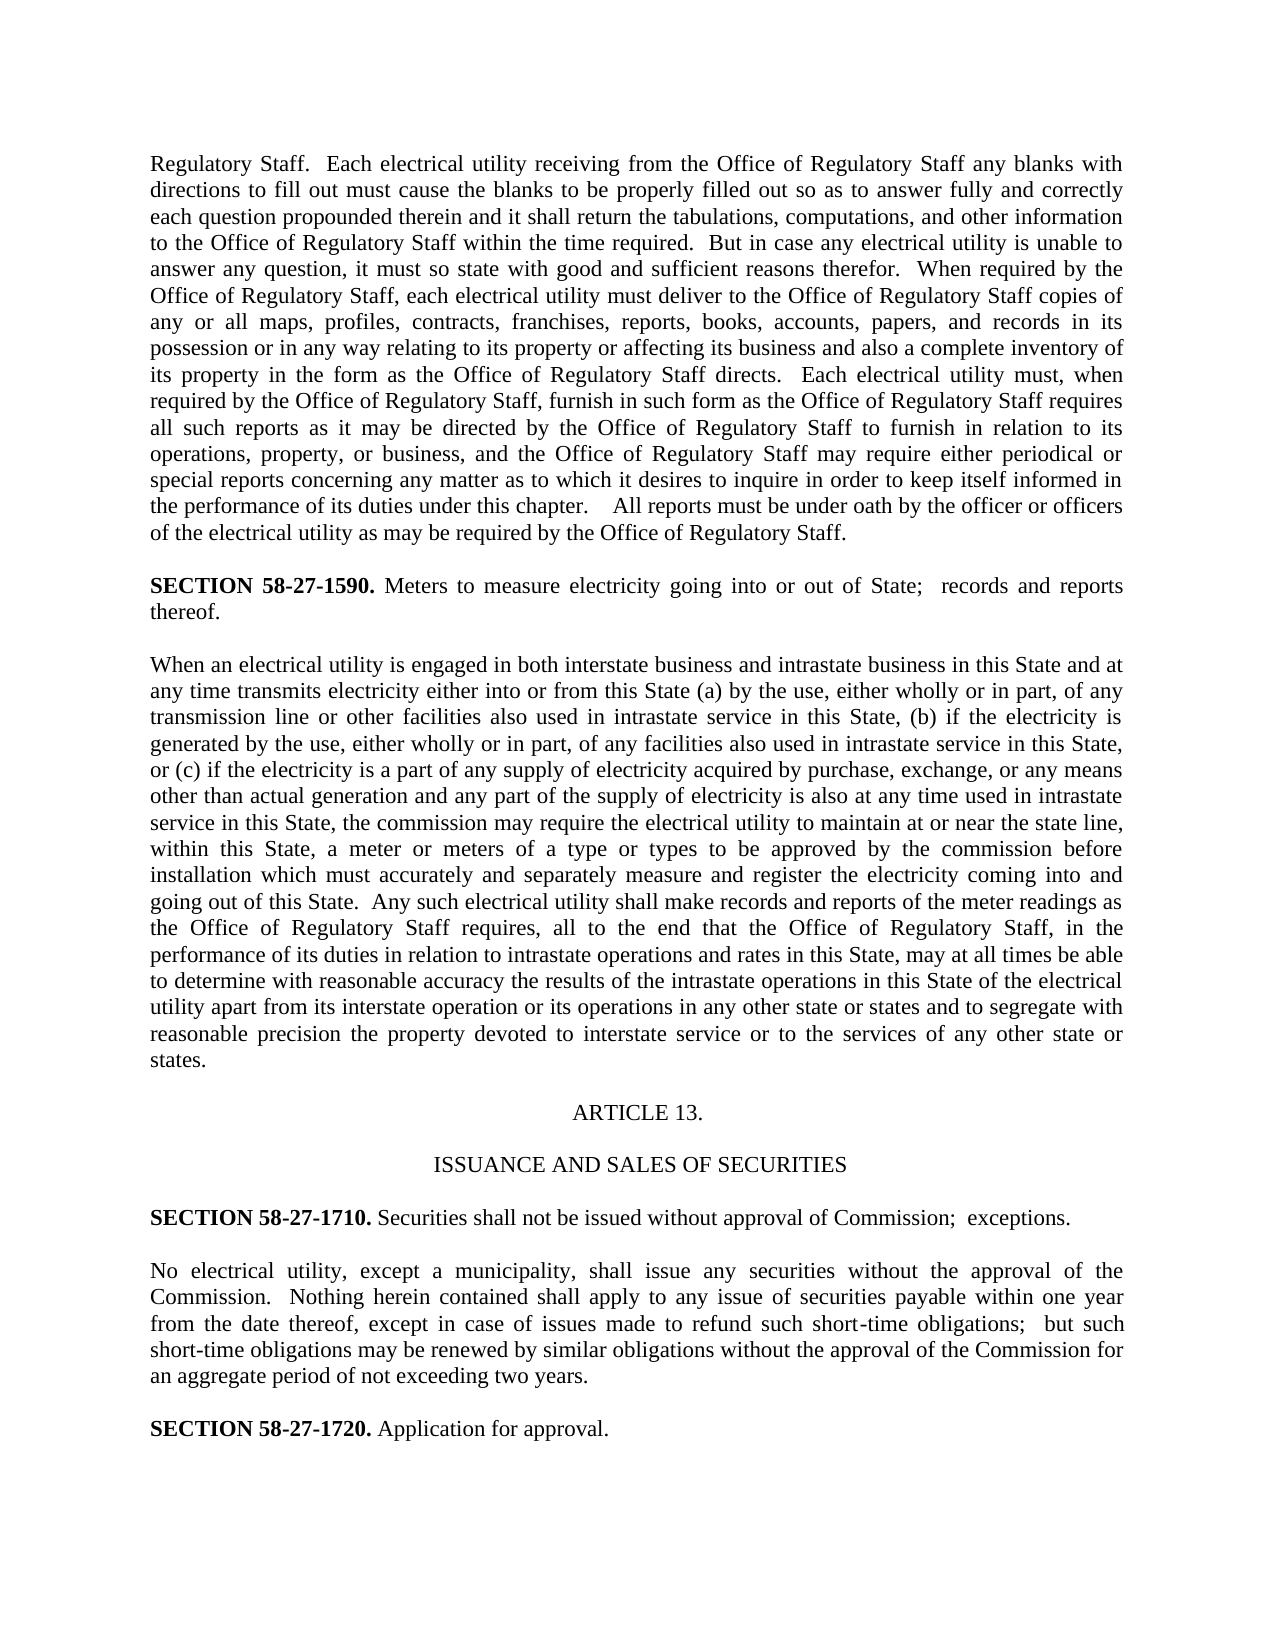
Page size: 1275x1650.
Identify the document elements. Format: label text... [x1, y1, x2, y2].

text SECTION 58-27-1720. Application for approval. [150, 1415, 1125, 1441]
text ARTICLE 13. [150, 1099, 1125, 1125]
text When an electrical utility is engaged in both interstate business and intrastate business in this State and at any time transmits electricity either into or from this State (a) by the use, either wholly or in part, of any transmission line or other facilities also used in intrastate service in this State, (b) if the electricity is generated by the use, either wholly or in part, of any facilities also used in intrastate service in this State, or (c) if the electricity is a part of any supply of electricity acquired by purchase, exchange, or any means other than actual generation and any part of the supply of electricity is also at any time used in intrastate service in this State, the commission may require the electrical utility to maintain at or near the state line, within this State, a meter or meters of a type or types to be approved by the commission before installation which must accurately and separately measure and register the electricity coming into and going out of this State. Any such electrical utility shall make records and reports of the meter readings as the Office of Regulatory Staff requires, all to the end that the Office of Regulatory Staff, in the performance of its duties in relation to intrastate operations and rates in this State, may at all times be able to determine with reasonable accuracy the results of the intrastate operations in this State of the electrical utility apart from its interstate operation or its operations in any other state or states and to segregate with reasonable precision the property devoted to interstate service or to the services of any other state or states. [150, 651, 1125, 1072]
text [150, 150, 1125, 545]
text SECTION 58-27-1710. Securities shall not be issued without approval of Commission; exceptions. [150, 1204, 1125, 1231]
text ISSUANCE AND SALES OF SECURITIES [150, 1151, 1125, 1178]
text SECTION 58-27-1590. Meters to measure electricity going into or out of State; records and reports thereof. [150, 572, 1125, 624]
text No electrical utility, except a municipality, shall issue any securities without the approval of the Commission. Nothing herein contained shall apply to any issue of securities payable within one year from the date thereof, except in case of issues made to refund such short-time obligations; but such short-time obligations may be renewed by similar obligations without the approval of the Commission for an aggregate period of not exceeding two years. [150, 1257, 1125, 1389]
